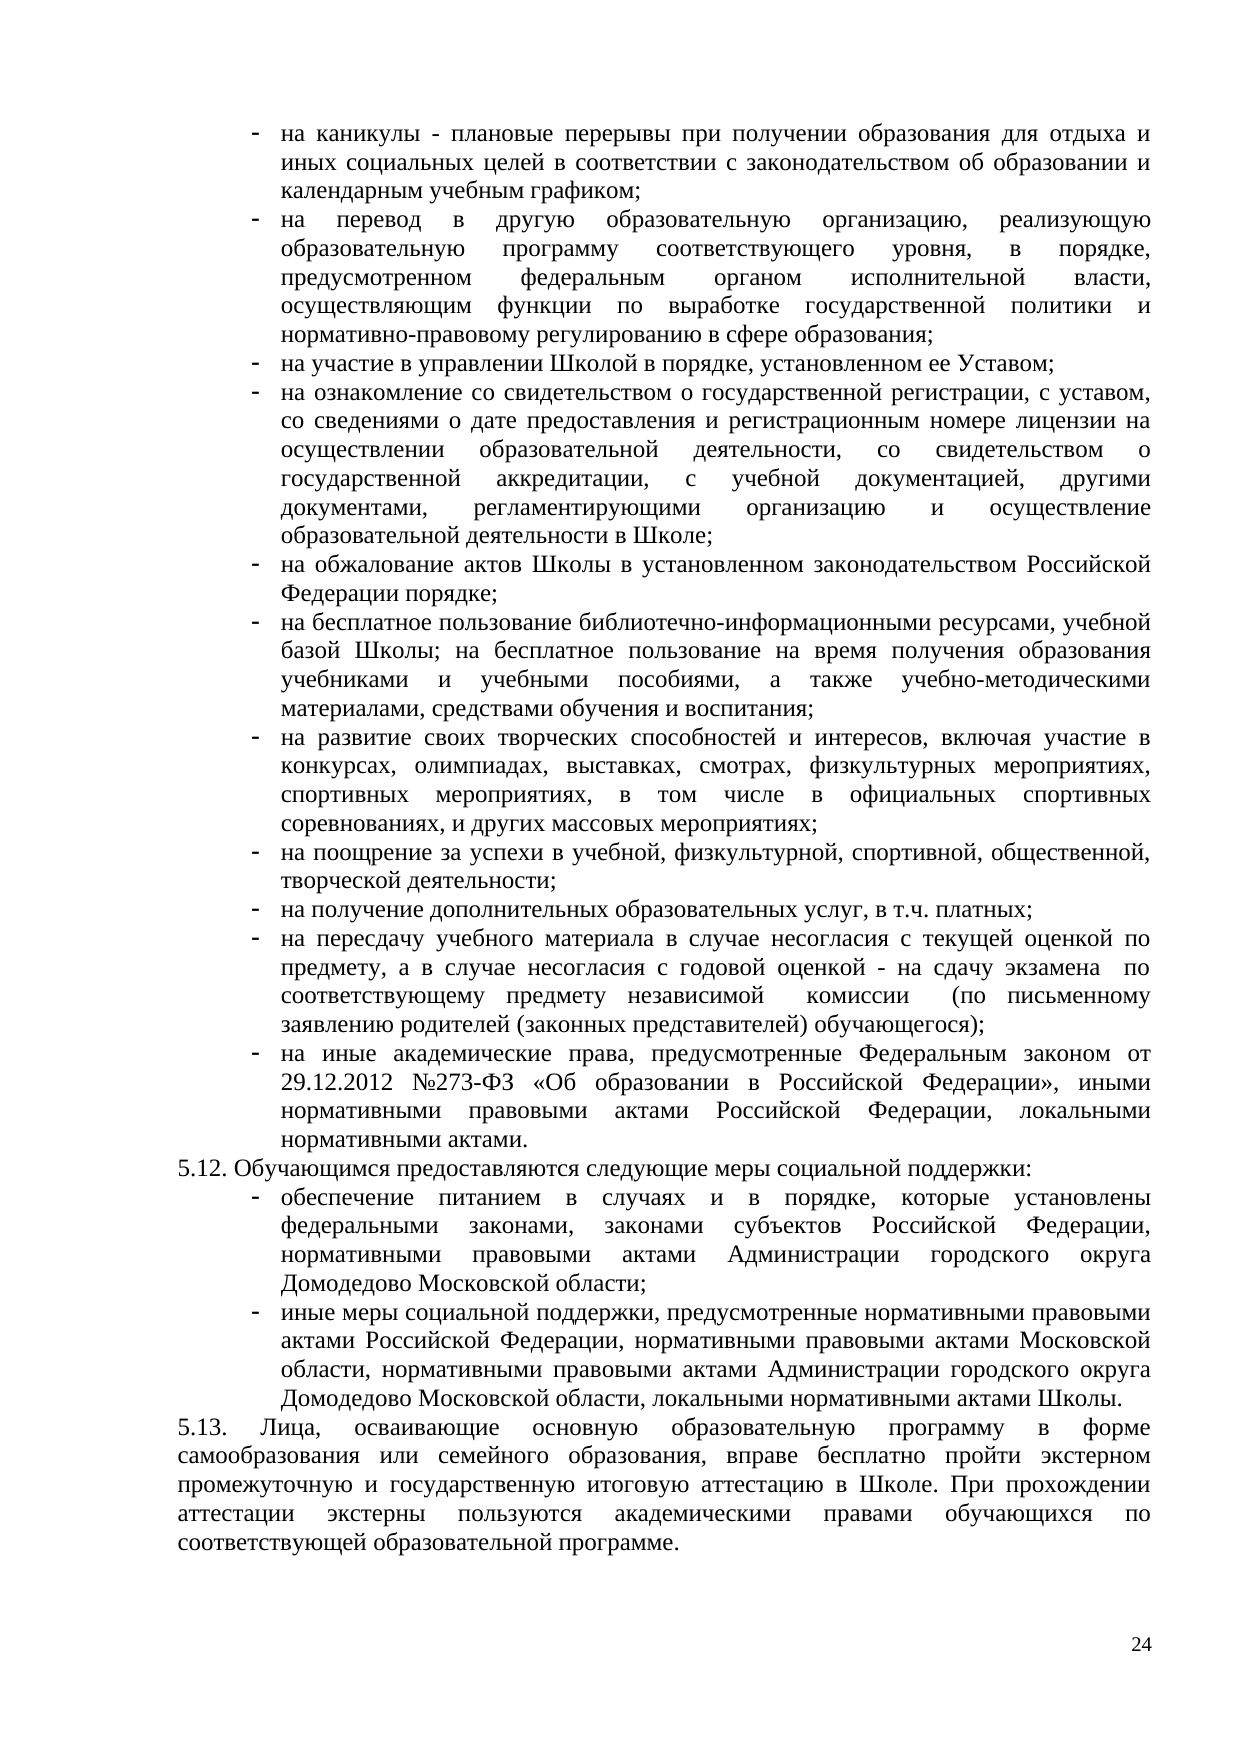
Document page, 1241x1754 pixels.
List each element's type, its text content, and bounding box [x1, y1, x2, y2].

list на перевод в другую образовательную организацию, реализующую образовательную программу соответствующего уровня, в порядке, предусмотренном федеральным органом исполнительной власти, осуществляющим функции по выработке государственной политики и нормативно-правовому регулированию в сфере образования; [251, 204, 1152, 348]
list на пересдачу учебного материала в случае несогласия с текущей оценкой по предмету, а в случае несогласия с годовой оценкой - на сдачу экзамена по соответствующему предмету независимой комиссии (по письменному заявлению родителей (законных представителей) обучающегося); [251, 923, 1152, 1038]
list на каникулы - плановые перерывы при получении образования для отдыха и иных социальных целей в соответствии с законодательством об образовании и календарным учебным графиком; [251, 118, 1152, 204]
list на ознакомление со свидетельством о государственной регистрации, с уставом, со сведениями о дате предоставления и регистрационным номере лицензии на осуществлении образовательной деятельности, со свидетельством о государственной аккредитации, с учебной документацией, другими документами, регламентирующими организацию и осуществление образовательной деятельности в Школе; [251, 377, 1152, 549]
list на участие в управлении Школой в порядке, установленном ее Уставом; [251, 348, 1152, 377]
list на поощрение за успехи в учебной, физкультурной, спортивной, общественной, творческой деятельности; [251, 837, 1152, 894]
list на развитие своих творческих способностей и интересов, включая участие в конкурсах, олимпиадах, выставках, смотрах, физкультурных мероприятиях, спортивных мероприятиях, в том числе в официальных спортивных соревнованиях, и других массовых мероприятиях; [251, 722, 1152, 837]
list на бесплатное пользование библиотечно-информационными ресурсами, учебной базой Школы; на бесплатное пользование на время получения образования учебниками и учебными пособиями, а также учебно-методическими материалами, средствами обучения и воспитания; [251, 607, 1152, 722]
text 5.12. Обучающимся предоставляются следующие меры социальной поддержки: [177, 1153, 1152, 1182]
text 5.13. Лица, осваивающие основную образовательную программу в форме самообразования или семейного образования, вправе бесплатно пройти экстерном промежуточную и государственную итоговую аттестацию в Школе. При прохождении аттестации экстерны пользуются академическими правами обучающихся по соответствующей образовательной программе. [177, 1412, 1152, 1556]
list иные меры социальной поддержки, предусмотренные нормативными правовыми актами Российской Федерации, нормативными правовыми актами Московской области, нормативными правовыми актами Администрации городского округа Домодедово Московской области, локальными нормативными актами Школы. [251, 1297, 1152, 1412]
list обеспечение питанием в случаях и в порядке, которые установлены федеральными законами, законами субъектов Российской Федерации, нормативными правовыми актами Администрации городского округа Домодедово Московской области; [251, 1182, 1152, 1297]
list на получение дополнительных образовательных услуг, в т.ч. платных; [251, 894, 1152, 923]
list на иные академические права, предусмотренные Федеральным законом от 29.12.2012 №273-ФЗ «Об образовании в Российской Федерации», иными нормативными правовыми актами Российской Федерации, локальными нормативными актами. [251, 1038, 1152, 1153]
list на обжалование актов Школы в установленном законодательством Российской Федерации порядке; [251, 549, 1152, 607]
